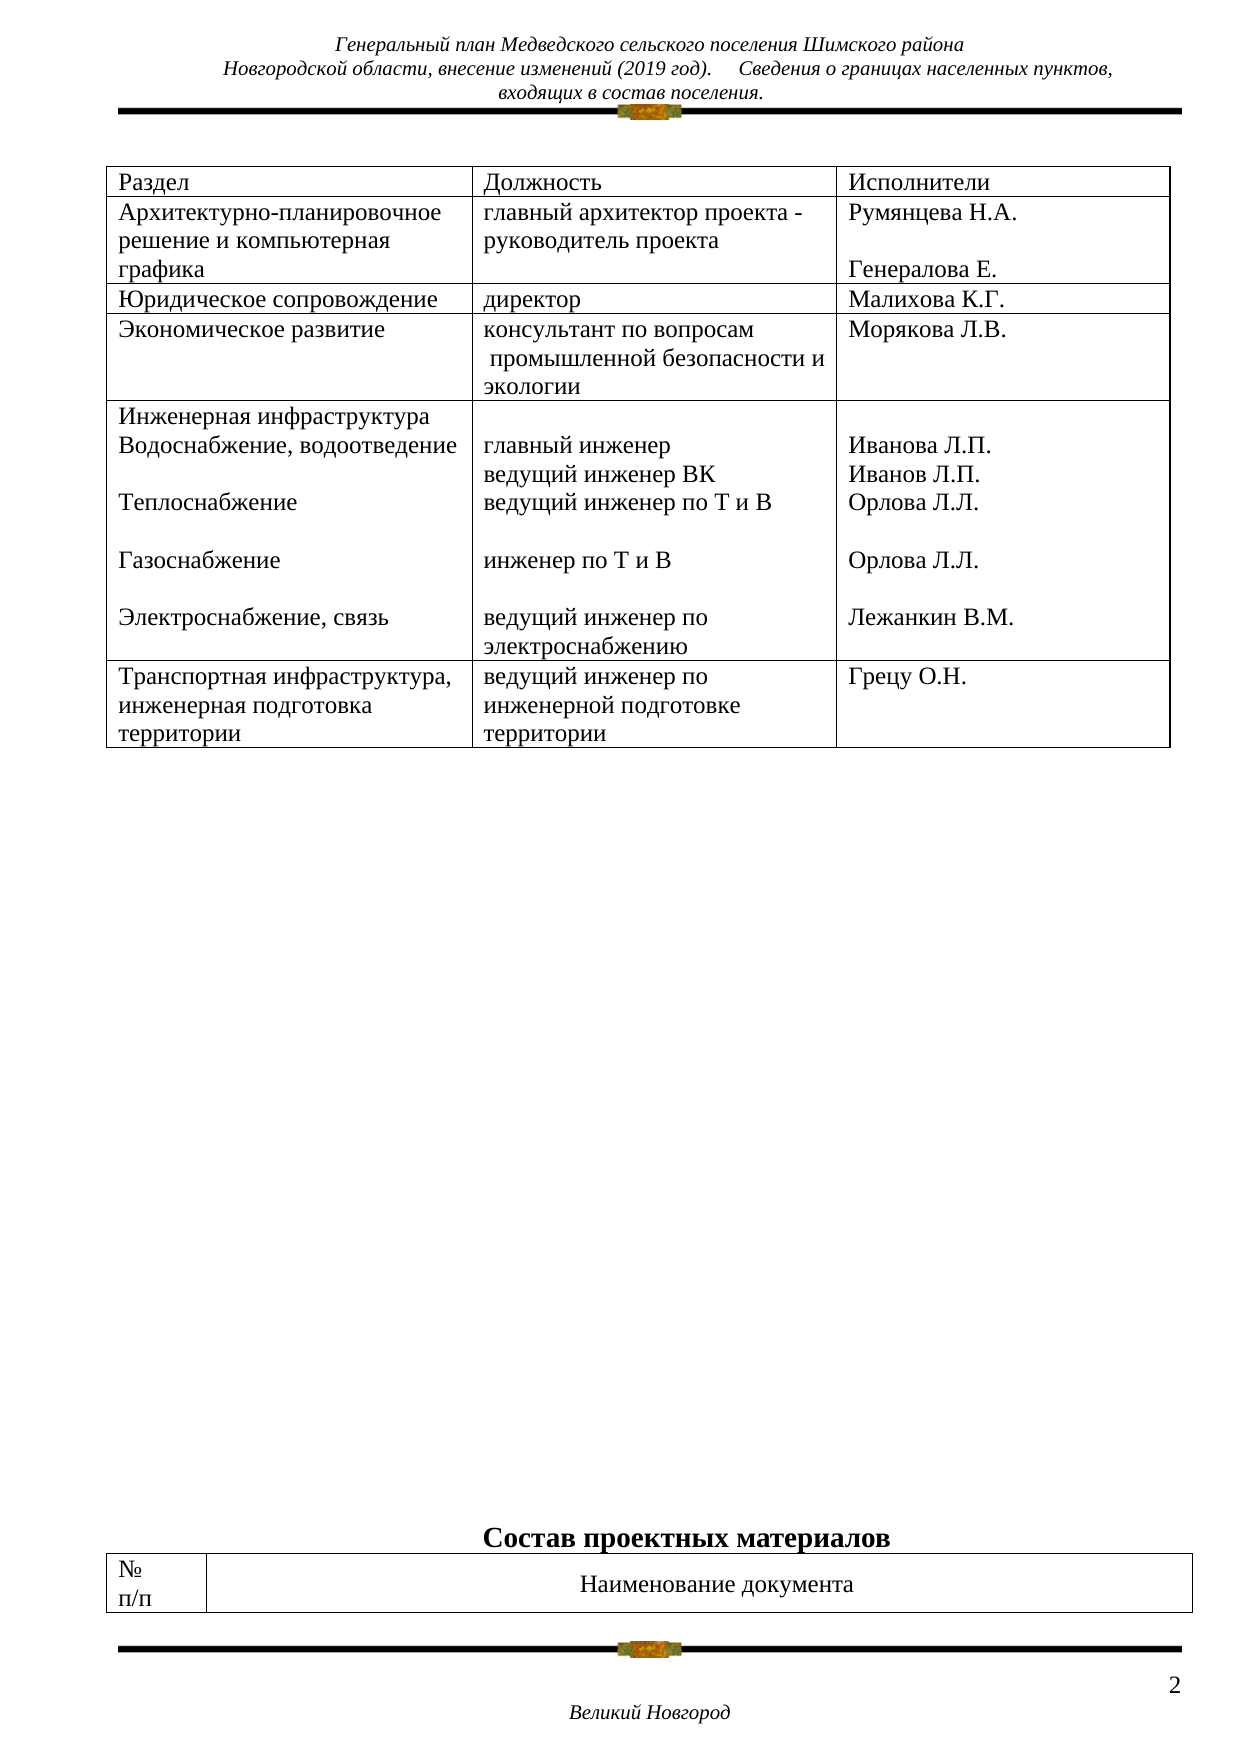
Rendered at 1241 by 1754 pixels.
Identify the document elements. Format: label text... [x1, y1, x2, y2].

table_cell Румянцева Н.А. Генералова Е. [837, 197, 1169, 283]
table_cell Малихова К.Г. [837, 284, 1169, 313]
table_cell Транспортная инфраструктура, инженерная подготовка территории [107, 661, 472, 747]
table_cell директор [473, 284, 836, 313]
table_cell Морякова Л.В. [837, 314, 1169, 400]
table_header Исполнители [837, 167, 1169, 196]
table_header № п/п [107, 1554, 206, 1612]
table_header Наименование документа [207, 1554, 1192, 1612]
table_cell Грецу О.Н. [837, 661, 1169, 747]
table_cell консультант по вопросам промышленной безопасности и экологии [473, 314, 836, 400]
table_header Должность [473, 167, 836, 196]
table_cell Иванова Л.П. Иванов Л.П. Орлова Л.Л. Орлова Л.Л. Лежанкин В.М. [837, 401, 1169, 660]
table_cell Экономическое развитие [107, 314, 472, 400]
table_cell главный архитектор проекта - руководитель проекта [473, 197, 836, 283]
table_cell Юридическое сопровождение [107, 284, 472, 313]
text Состав проектных материалов [118, 1520, 1181, 1553]
picture [118, 103, 1182, 120]
table_cell ведущий инженер по инженерной подготовке территории [473, 661, 836, 747]
table_cell главный инженер ведущий инженер ВК ведущий инженер по Т и В инженер по Т и В ведущий инженер по электроснабжению [473, 401, 836, 660]
table_cell Инженерная инфраструктура Водоснабжение, водоотведение Теплоснабжение Газоснабжение Электроснабжение, связь [107, 401, 472, 660]
picture [118, 1641, 1182, 1658]
table_header Раздел [107, 167, 472, 196]
table_cell Архитектурно-планировочное решение и компьютерная графика [107, 197, 472, 283]
